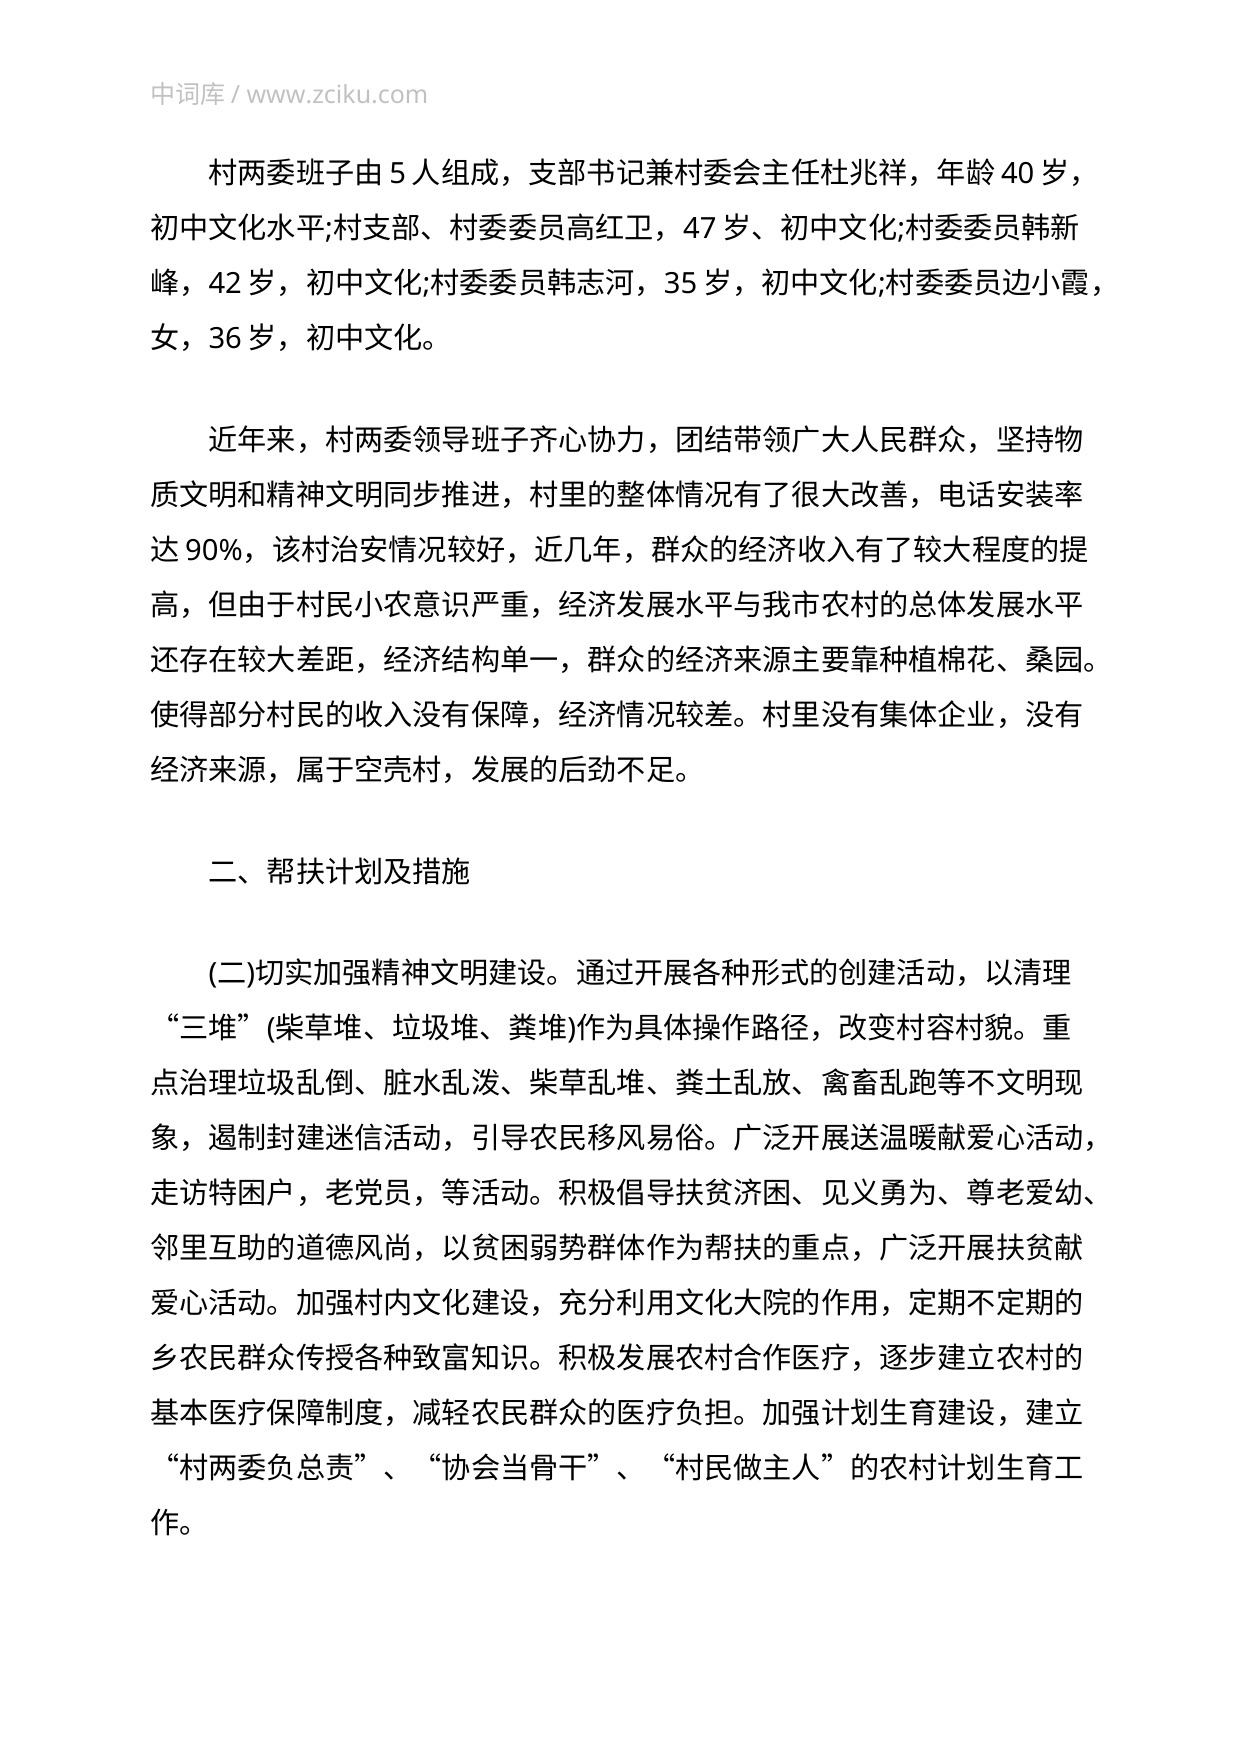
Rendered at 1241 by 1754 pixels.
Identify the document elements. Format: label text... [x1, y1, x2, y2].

text (二)切实加强精神文明建设。通过开展各种形式的创建活动，以清理“三堆”(柴草堆、垃圾堆、粪堆)作为具体操作路径，改变村容村貌。重点治理垃圾乱倒、脏水乱泼、柴草乱堆、粪土乱放、禽畜乱跑等不文明现象，遏制封建迷信活动，引导农民移风易俗。广泛开展送温暖献爱心活动，走访特困户，老党员，等活动。积极倡导扶贫济困、见义勇为、尊老爱幼、邻里互助的道德风尚，以贫困弱势群体作为帮扶的重点，广泛开展扶贫献爱心活动。加强村内文化建设，充分利用文化大院的作用，定期不定期的乡农民群众传授各种致富知识。积极发展农村合作医疗，逐步建立农村的基本医疗保障制度，减轻农民群众的医疗负担。加强计划生育建设，建立“村两委负总责”、“协会当骨干”、“村民做主人”的农村计划生育工作。 [150, 950, 1090, 1541]
text 二、帮扶计划及措施 [150, 848, 1090, 891]
text 近年来，村两委领导班子齐心协力，团结带领广大人民群众，坚持物质文明和精神文明同步推进，村里的整体情况有了很大改善，电话安装率达90%，该村治安情况较好，近几年，群众的经济收入有了较大程度的提高，但由于村民小农意识严重，经济发展水平与我市农村的总体发展水平还存在较大差距，经济结构单一，群众的经济来源主要靠种植棉花、桑园。使得部分村民的收入没有保障，经济情况较差。村里没有集体企业，没有经济来源，属于空壳村，发展的后劲不足。 [150, 417, 1090, 789]
text 村两委班子由5人组成，支部书记兼村委会主任杜兆祥，年龄40岁，初中文化水平;村支部、村委委员高红卫，47岁、初中文化;村委委员韩新峰，42岁，初中文化;村委委员韩志河，35岁，初中文化;村委委员边小霞，女，36岁，初中文化。 [150, 150, 1090, 357]
